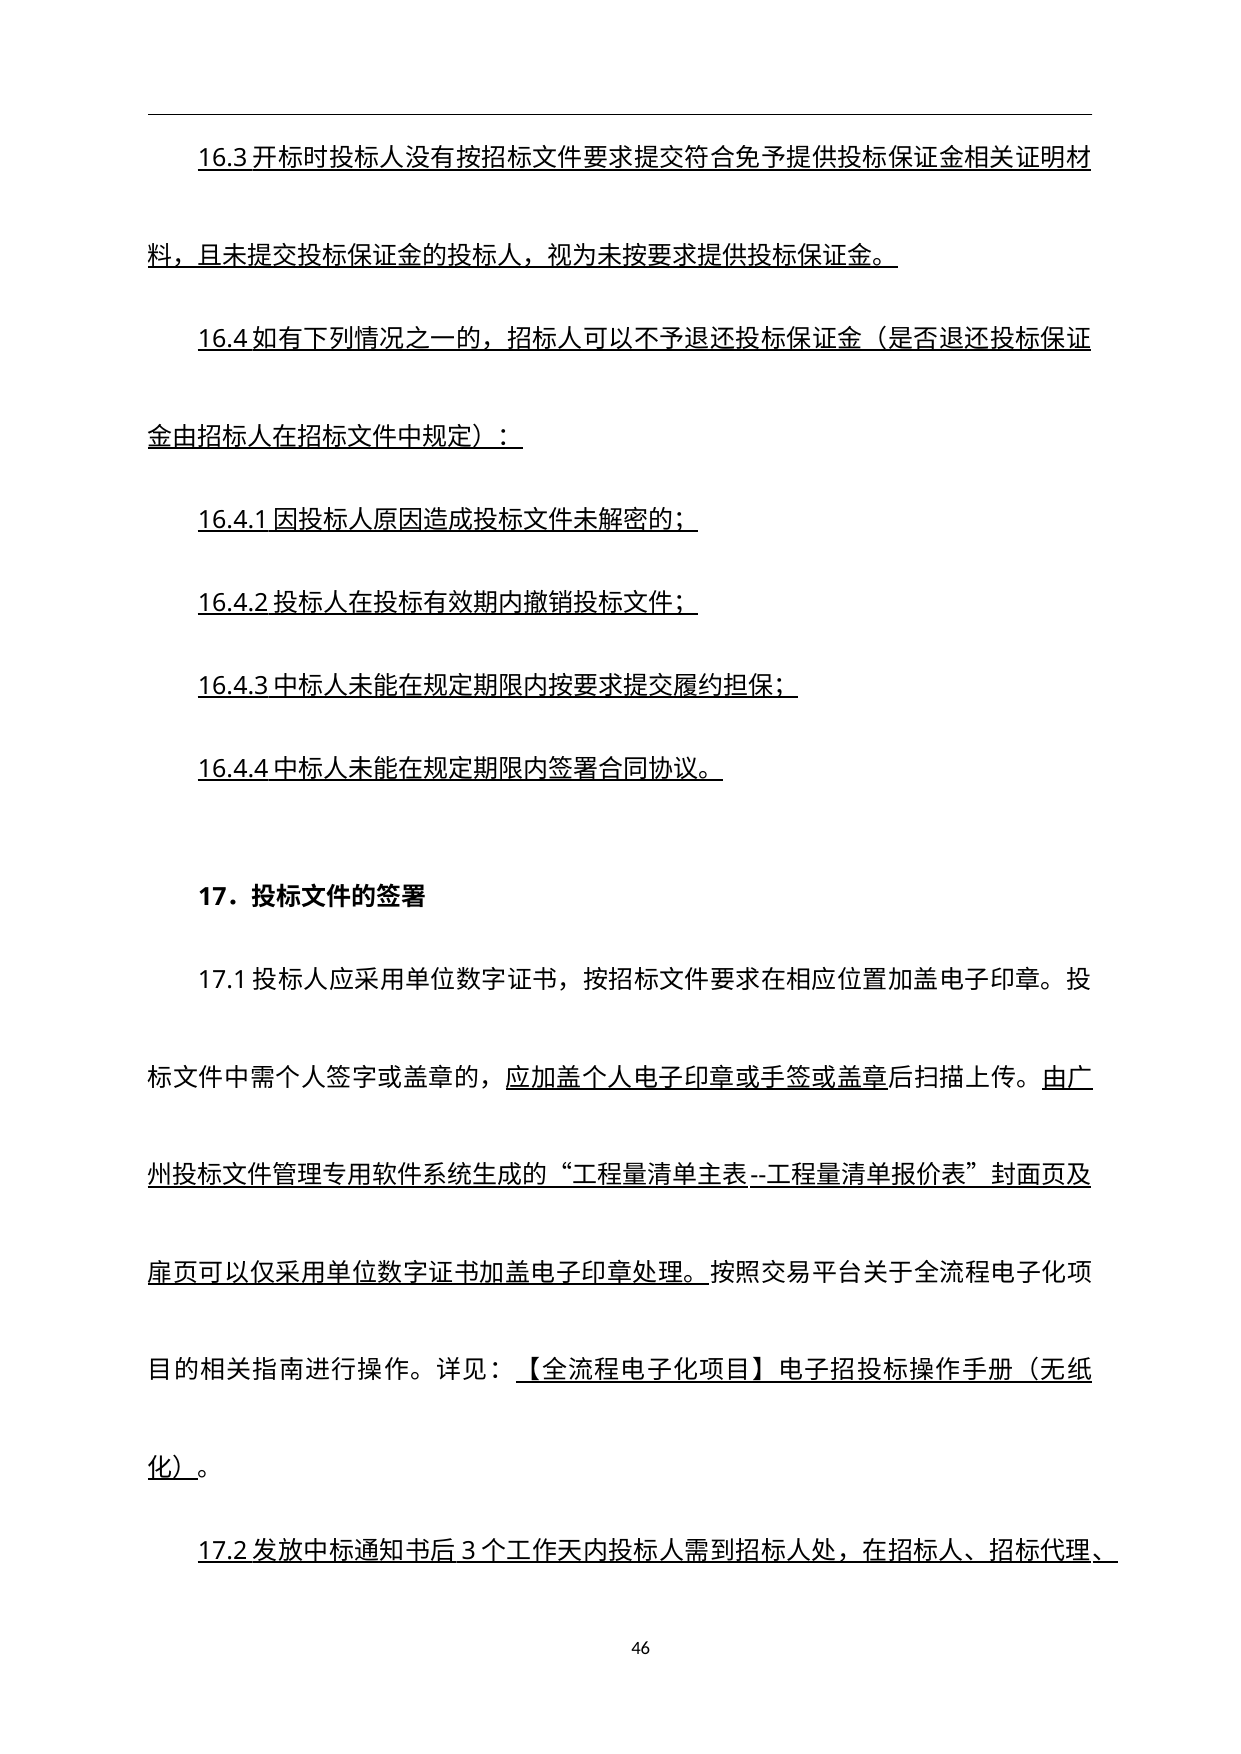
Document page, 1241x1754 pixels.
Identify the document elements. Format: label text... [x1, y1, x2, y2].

text 17.1投标人应采用单位数字证书，按招标文件要求在相应位置加盖电子印章。投标文件中需个人签字或盖章的，应加盖个人电子印章或手签或盖章后扫描上传。由广州投标文件管理专用软件系统生成的“工程量清单主表--工程量清单报价表”封面页及扉页可以仅采用单位数字证书加盖电子印章处理。按照交易平台关于全流程电子化项目的相关指南进行操作。详见：【全流程电子化项目】电子招投标操作手册（无纸化）。 [148, 945, 1092, 1498]
text 16.4.1因投标人原因造成投标文件未解密的； [148, 485, 1092, 550]
text 16.4.2投标人在投标有效期内撤销投标文件； [148, 568, 1092, 633]
text 17．投标文件的签署 [148, 862, 1092, 927]
text 16.4如有下列情况之一的，招标人可以不予退还投标保证金（是否退还投标保证金由招标人在招标文件中规定）： [148, 304, 1092, 467]
text 16.4.3中标人未能在规定期限内按要求提交履约担保； [148, 651, 1092, 716]
text 16.4.4中标人未能在规定期限内签署合同协议。 [148, 734, 1092, 799]
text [148, 1516, 1092, 1581]
text 16.3开标时投标人没有按招标文件要求提交符合免予提供投标保证金相关证明材料，且未提交投标保证金的投标人，视为未按要求提供投标保证金。 [148, 123, 1092, 286]
